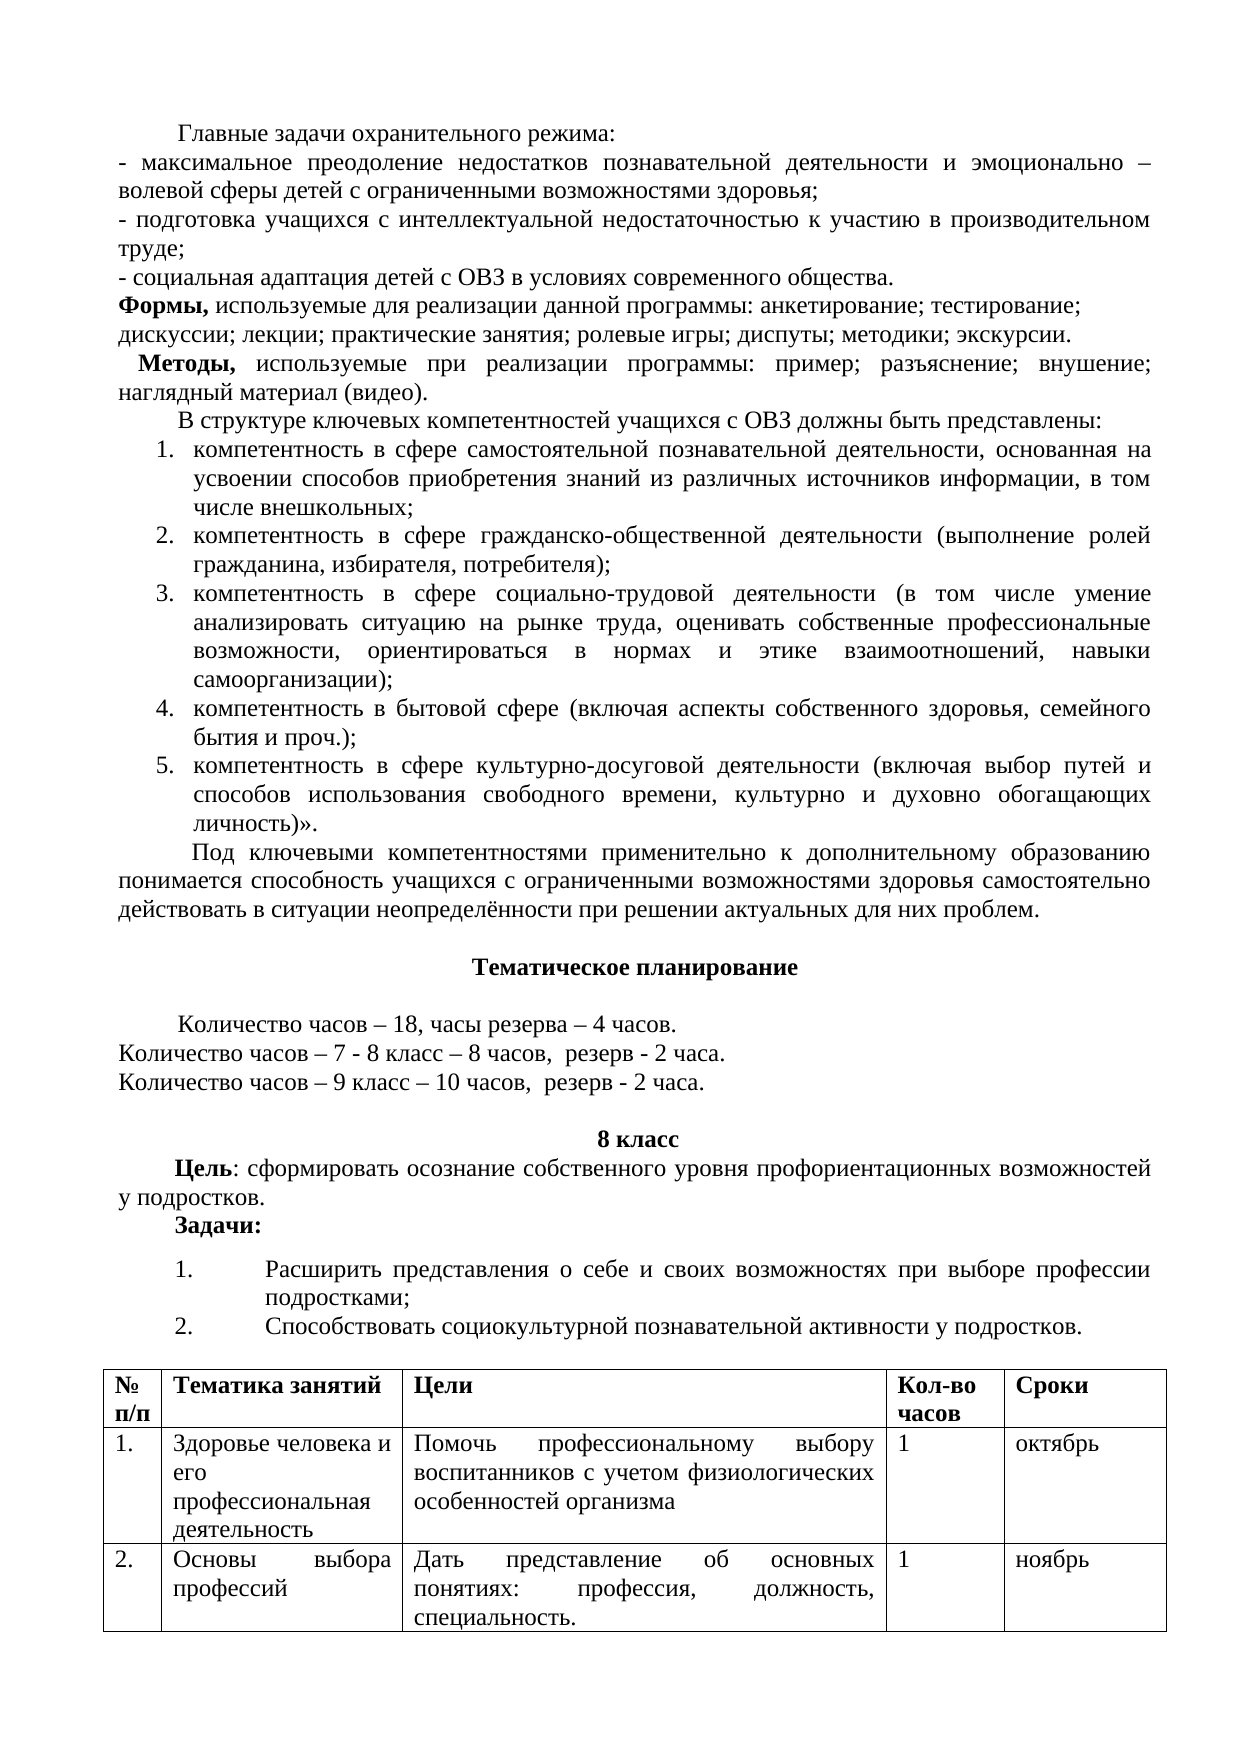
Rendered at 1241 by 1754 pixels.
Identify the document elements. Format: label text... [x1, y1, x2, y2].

table_cell 1 [887, 1544, 1004, 1631]
text - максимальное преодоление недостатков познавательной деятельности и эмоционально – волевой сферы детей с ограниченными возможностями здоровья; [118, 147, 1152, 204]
table_cell Дать представление об основных понятиях: профессия, должность, специальность. [403, 1544, 886, 1631]
text - социальная адаптация детей с ОВЗ в условиях современного общества. [118, 262, 1152, 291]
list компетентность в сфере гражданско-общественной деятельности (выполнение ролей гражданина, избирателя, потребителя); [156, 521, 1152, 578]
table_cell октябрь [1005, 1428, 1166, 1543]
text 8 класс [118, 1124, 1152, 1153]
table_cell 1 [887, 1428, 1004, 1543]
table_header Тематика занятий [162, 1370, 402, 1427]
text - подготовка учащихся с интеллектуальной недостаточностью к участию в производительном труде; [118, 204, 1152, 262]
table_header № п/п [104, 1370, 161, 1427]
text Задачи: [118, 1211, 1152, 1239]
text Под ключевыми компетентностями применительно к дополнительному образованию понимается способность учащихся с ограниченными возможностями здоровья самостоятельно действовать в ситуации неопределённости при решении актуальных для них проблем. [118, 837, 1152, 923]
text Формы, используемые для реализации данной программы: анкетирование; тестирование; дискуссии; лекции; практические занятия; ролевые игры; диспуты; методики; экскурсии. [118, 291, 1152, 348]
list компетентность в сфере культурно-досуговой деятельности (включая выбор путей и способов использования свободного времени, культурно и духовно обогащающих личность)». [156, 751, 1152, 837]
table_cell 1. [104, 1428, 161, 1543]
text Тематическое планирование [118, 952, 1152, 981]
list компетентность в сфере социально-трудовой деятельности (в том числе умение анализировать ситуацию на рынке труда, оценивать собственные профессиональные возможности, ориентироваться в нормах и этике взаимоотношений, навыки самоорганизации); [156, 578, 1152, 693]
text Количество часов – 18, часы резерва – 4 часов. [118, 1009, 1152, 1038]
text Главные задачи охранительного режима: [118, 118, 1152, 147]
list компетентность в бытовой сфере (включая аспекты собственного здоровья, семейного бытия и проч.); [156, 693, 1152, 751]
table_header Кол-во часов [887, 1370, 1004, 1427]
text В структуре ключевых компетентностей учащихся с ОВЗ должны быть представлены: [118, 406, 1152, 434]
table_cell ноябрь [1005, 1544, 1166, 1631]
table_cell Помочь профессиональному выбору воспитанников с учетом физиологических особенностей организма [403, 1428, 886, 1543]
table_cell Основы выбора профессий [162, 1544, 402, 1631]
text Количество часов – 9 класс – 10 часов, резерв - 2 часа. [118, 1067, 1152, 1096]
table_cell Здоровье человека и его профессиональная деятельность [162, 1428, 402, 1543]
list компетентность в сфере самостоятельной познавательной деятельности, основанная на усвоении способов приобретения знаний из различных источников информации, в том числе внешкольных; [156, 434, 1152, 521]
table_header Сроки [1005, 1370, 1166, 1427]
text Методы, используемые при реализации программы: пример; разъяснение; внушение; наглядный материал (видео). [118, 348, 1152, 406]
text Количество часов – 7 - 8 класс – 8 часов, резерв - 2 часа. [118, 1038, 1152, 1067]
table_cell 2. [104, 1544, 161, 1631]
list Способствовать социокультурной познавательной активности у подростков. [174, 1311, 1152, 1340]
list Расширить представления о себе и своих возможностях при выборе профессии подростками; [174, 1254, 1152, 1311]
table_header Цели [403, 1370, 886, 1427]
text Цель: сформировать осознание собственного уровня профориентационных возможностей у подростков. [118, 1153, 1152, 1211]
